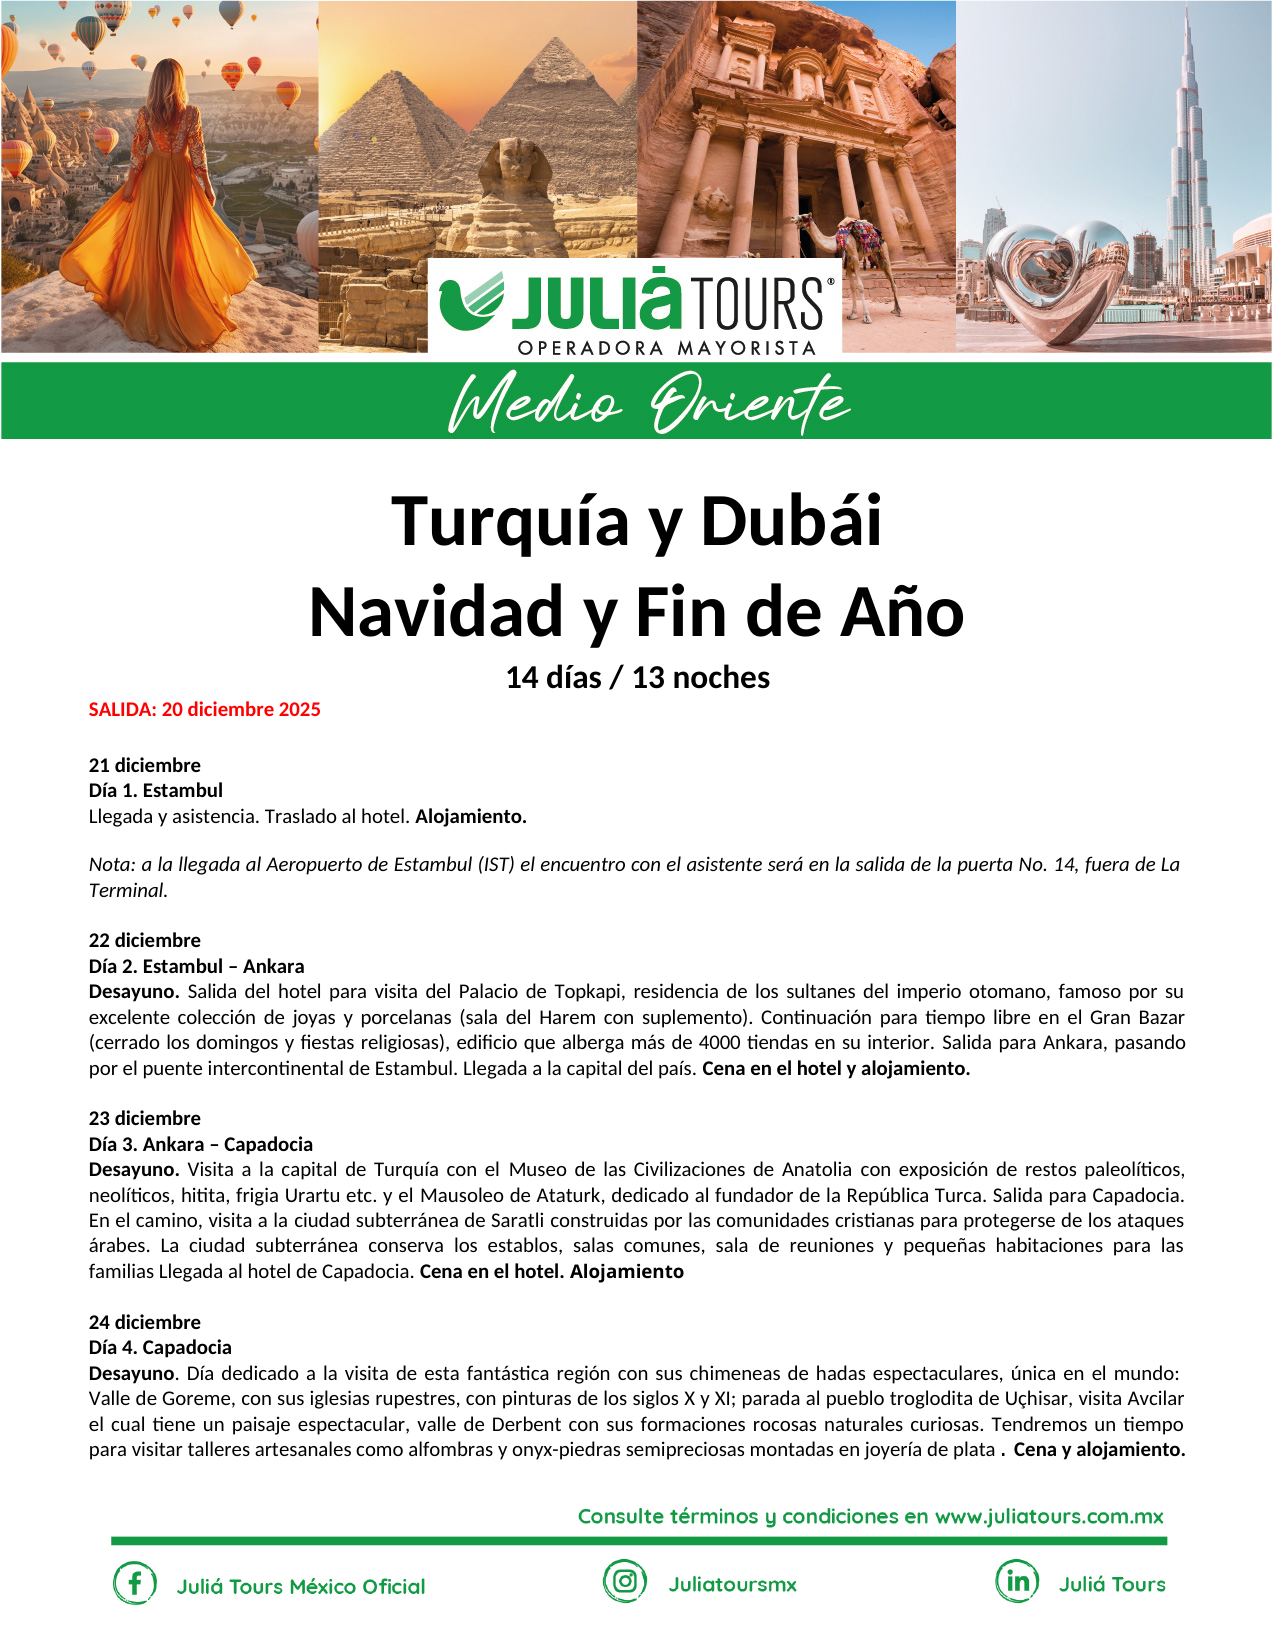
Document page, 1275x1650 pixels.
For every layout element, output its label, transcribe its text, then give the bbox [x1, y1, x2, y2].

text Día 1. Estambul [89, 778, 1186, 803]
text Turquía y Dubái [89, 472, 1186, 564]
text 22 diciembre [89, 928, 1186, 953]
text Navidad y Fin de Año [89, 564, 1186, 656]
text Nota: a la llegada al Aeropuerto de Estambul (IST) el encuentro con el asistente será en la salida de la puerta No. 14, fuera de La Terminal. [89, 851, 1186, 902]
text Llegada y asistencia. Traslado al hotel. Alojamiento. [89, 803, 1186, 828]
text Día 2. Estambul – Ankara [89, 953, 1186, 978]
text Desayuno. Visita a la capital de Turquía con el Museo de las Civilizaciones de Anatolia con exposición de restos paleolíticos, neolíticos, hitita, frigia Urartu etc. y el Mausoleo de Ataturk, dedicado al fundador de la República Turca. Salida para Capadocia. En el camino, visita a la ciudad subterránea de Saratli construidas por las comunidades cristianas para protegerse de los ataques árabes. La ciudad subterránea conserva los establos, salas comunes, sala de reuniones y pequeñas habitaciones para las familias Llegada al hotel de Capadocia. Cena en el hotel. Alojamiento [89, 1156, 1186, 1284]
text Desayuno. Día dedicado a la visita de esta fantástica región con sus chimeneas de hadas espectaculares, única en el mundo: Valle de Goreme, con sus iglesias rupestres, con pinturas de los siglos X y XI; parada al pueblo troglodita de Uçhisar, visita Avcilar el cual tiene un paisaje espectacular, valle de Derbent con sus formaciones rocosas naturales curiosas. Tendremos un tiempo para visitar talleres artesanales como alfombras y onyx-piedras semipreciosas montadas en joyería de plata. Cena y alojamiento. [89, 1360, 1186, 1463]
text 23 diciembre [89, 1106, 1186, 1131]
text 24 diciembre [89, 1309, 1186, 1334]
text 21 diciembre [89, 752, 1186, 778]
text Día 4. Capadocia [89, 1334, 1186, 1360]
text Desayuno. Salida del hotel para visita del Palacio de Topkapi, residencia de los sultanes del imperio otomano, famoso por su excelente colección de joyas y porcelanas (sala del Harem con suplemento). Continuación para tiempo libre en el Gran Bazar (cerrado los domingos y fiestas religiosas), edificio que alberga más de 4000 tiendas en su interior. Salida para Ankara, pasando por el puente intercontinental de Estambul. Llegada a la capital del país. Cena en el hotel y alojamiento. [89, 978, 1186, 1080]
picture [5, 1488, 1275, 1630]
text 14 días / 13 noches [89, 656, 1186, 696]
text Día 3. Ankara – Capadocia [89, 1131, 1186, 1156]
text SALIDA: 20 diciembre 2025 [89, 696, 1186, 722]
